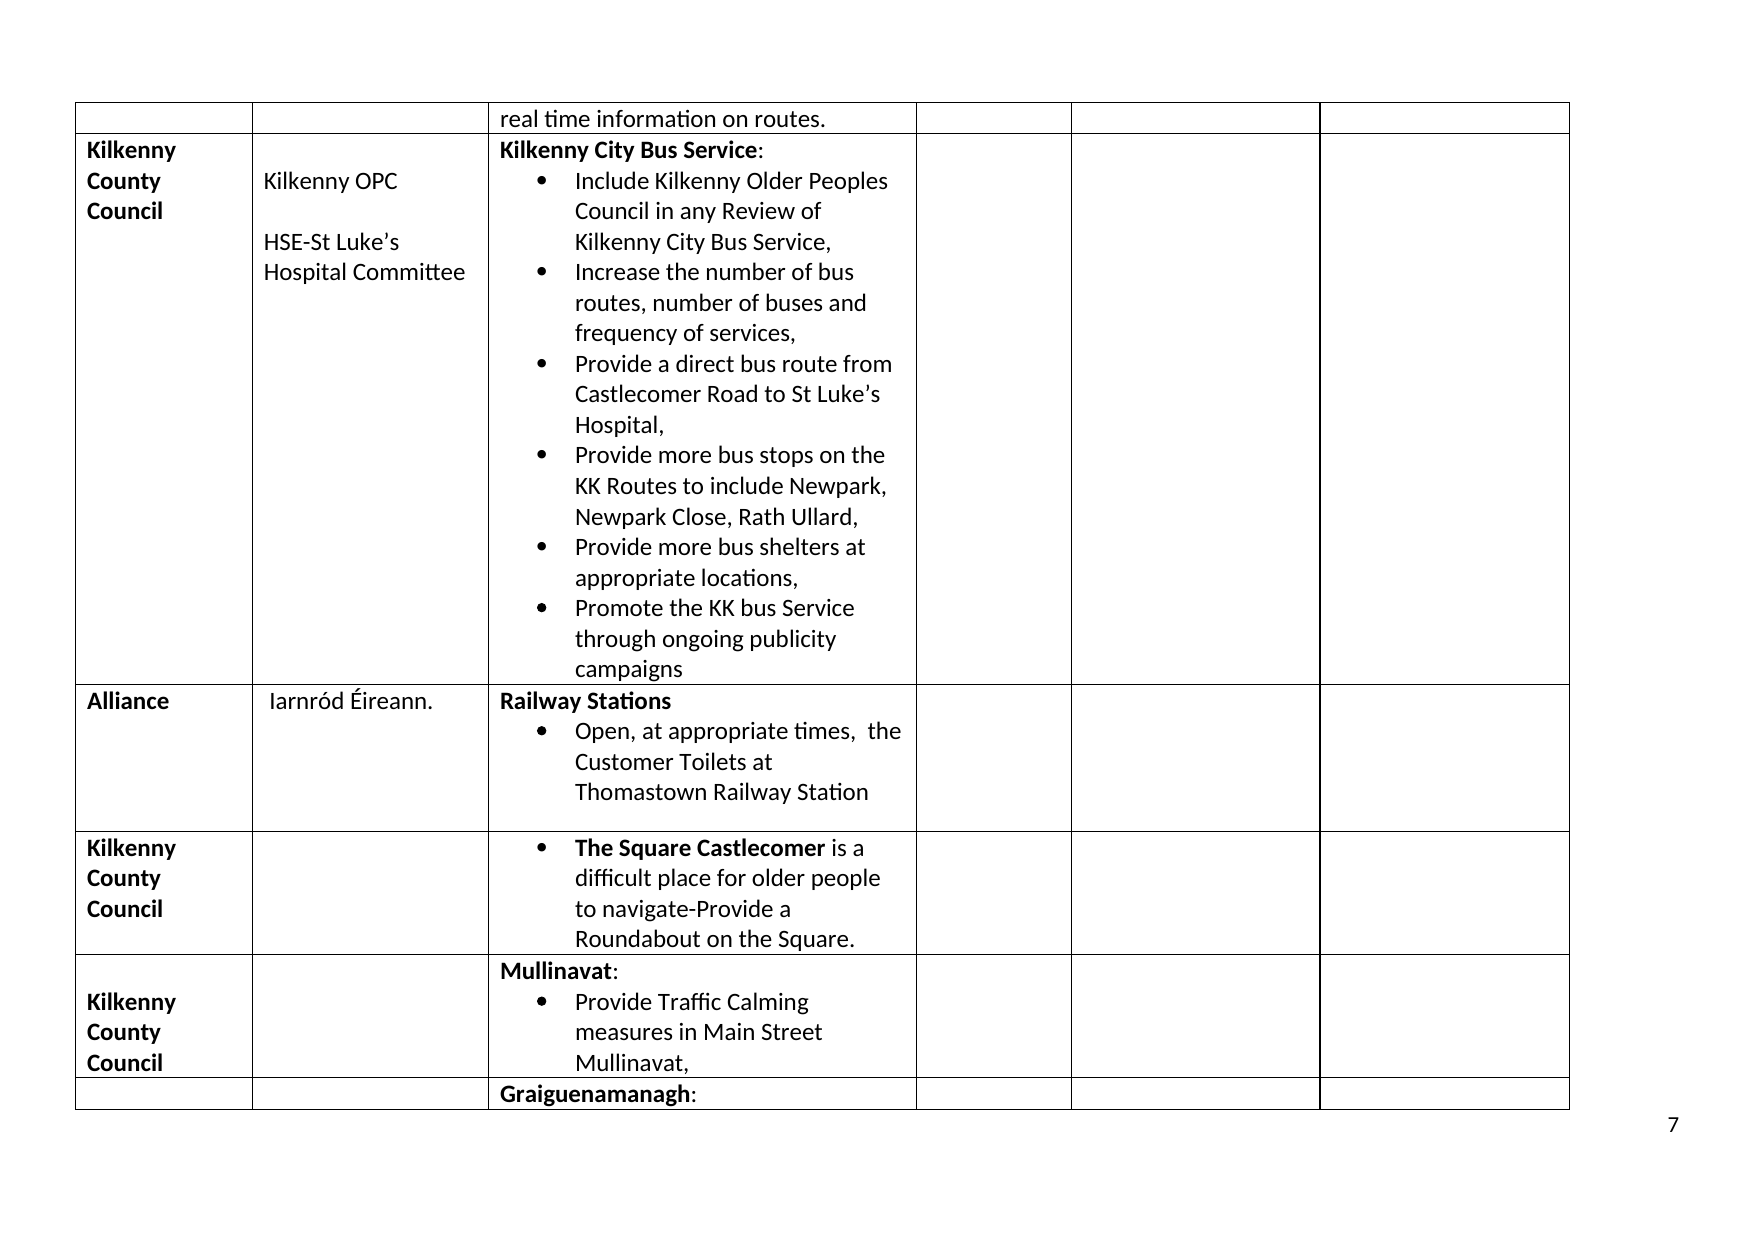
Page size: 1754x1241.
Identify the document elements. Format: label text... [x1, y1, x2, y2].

table_cell Kilkenny City Bus Service: Include Kilkenny Older Peoples Council in any Review of Kilkenny City Bus Service, Increase the number of bus routes, number of buses and frequency of services, Provide a direct bus route from Castlecomer Road to St Luke’s Hospital, Provide more bus stops on the KK Routes to include Newpark, Newpark Close, Rath Ullard, Provide more bus shelters at appropriate locations, Promote the KK bus Service through ongoing publicity campaigns [489, 134, 916, 684]
table_cell [917, 103, 1071, 133]
table_cell Mullinavat: Provide Traffic Calming measures in Main Street Mullinavat, [489, 955, 916, 1077]
table_cell Railway Stations Open, at appropriate times, the Customer Toilets at Thomastown Railway Station [489, 685, 916, 831]
table_cell Kilkenny County Council [76, 134, 252, 684]
table_cell [1072, 103, 1319, 133]
table_cell [1321, 134, 1569, 684]
table_cell [1072, 685, 1319, 831]
table_cell [917, 955, 1071, 1077]
table_cell [917, 832, 1071, 954]
table_cell [253, 103, 488, 133]
table_cell [1072, 832, 1319, 954]
table_cell Kilkenny OPC HSE-St Luke’s Hospital Committee [253, 134, 488, 684]
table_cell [76, 1078, 252, 1109]
table_cell [1321, 1078, 1569, 1109]
table_cell [917, 685, 1071, 831]
table_cell [253, 955, 488, 1077]
table_cell [1321, 103, 1569, 133]
table_cell Iarnród Éireann. [253, 685, 488, 831]
table_cell Kilkenny County Council [76, 832, 252, 954]
table_cell [1321, 832, 1569, 954]
table_cell [917, 134, 1071, 684]
table_cell [1072, 134, 1319, 684]
table_cell [253, 1078, 488, 1109]
table_cell [1072, 955, 1319, 1077]
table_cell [489, 103, 916, 133]
table_cell Alliance [76, 685, 252, 831]
table_cell [1321, 955, 1569, 1077]
table_cell [917, 1078, 1071, 1109]
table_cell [489, 1078, 916, 1109]
table_cell The Square Castlecomer is a difficult place for older people to navigate-Provide a Roundabout on the Square. [489, 832, 916, 954]
table_cell [76, 103, 252, 133]
table_cell [253, 832, 488, 954]
table_cell [1321, 685, 1569, 831]
table_cell [1072, 1078, 1319, 1109]
table_cell Kilkenny County Council [76, 955, 252, 1077]
